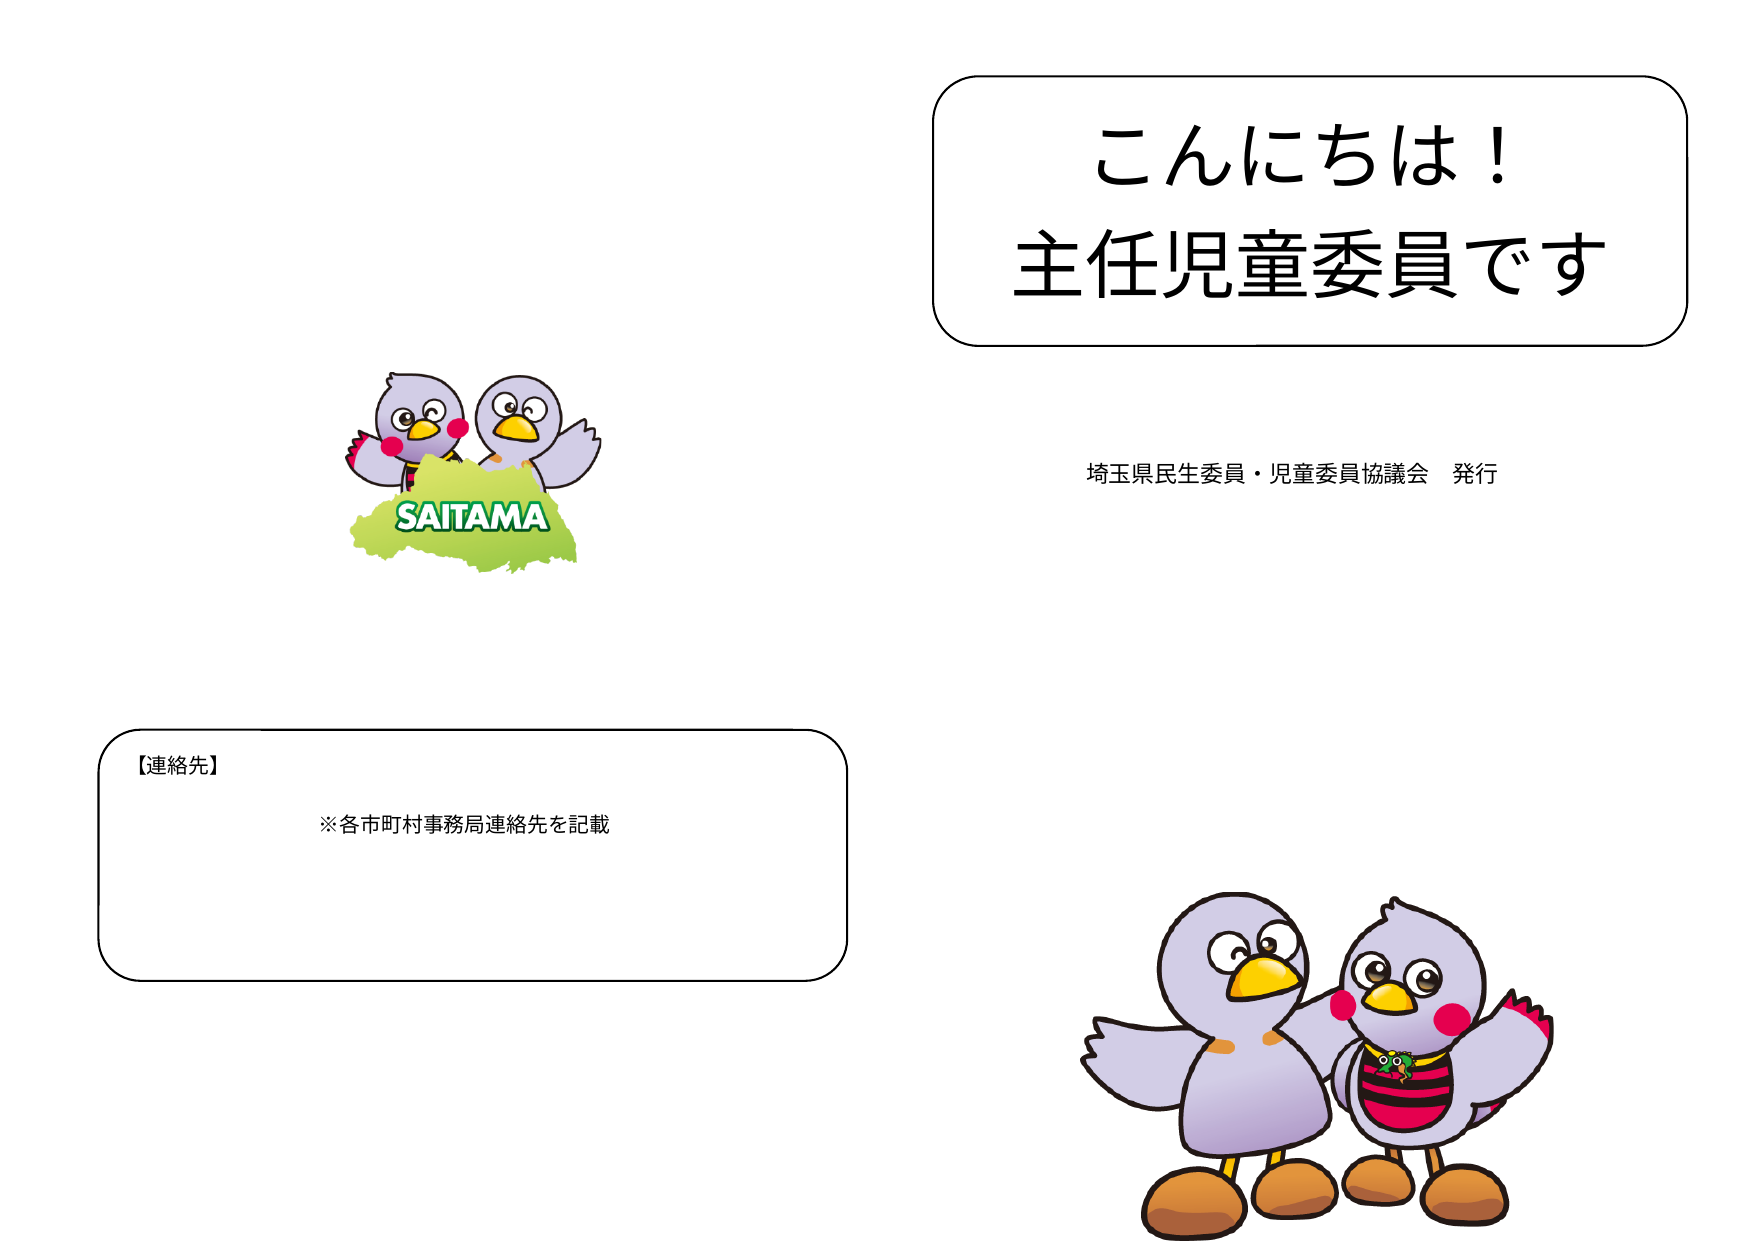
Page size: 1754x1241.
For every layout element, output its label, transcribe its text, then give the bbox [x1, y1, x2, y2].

picture [345, 372, 602, 574]
picture [1080, 892, 1554, 1241]
text 埼玉県民生委員・児童委員協議会 発行 [899, 456, 1679, 489]
